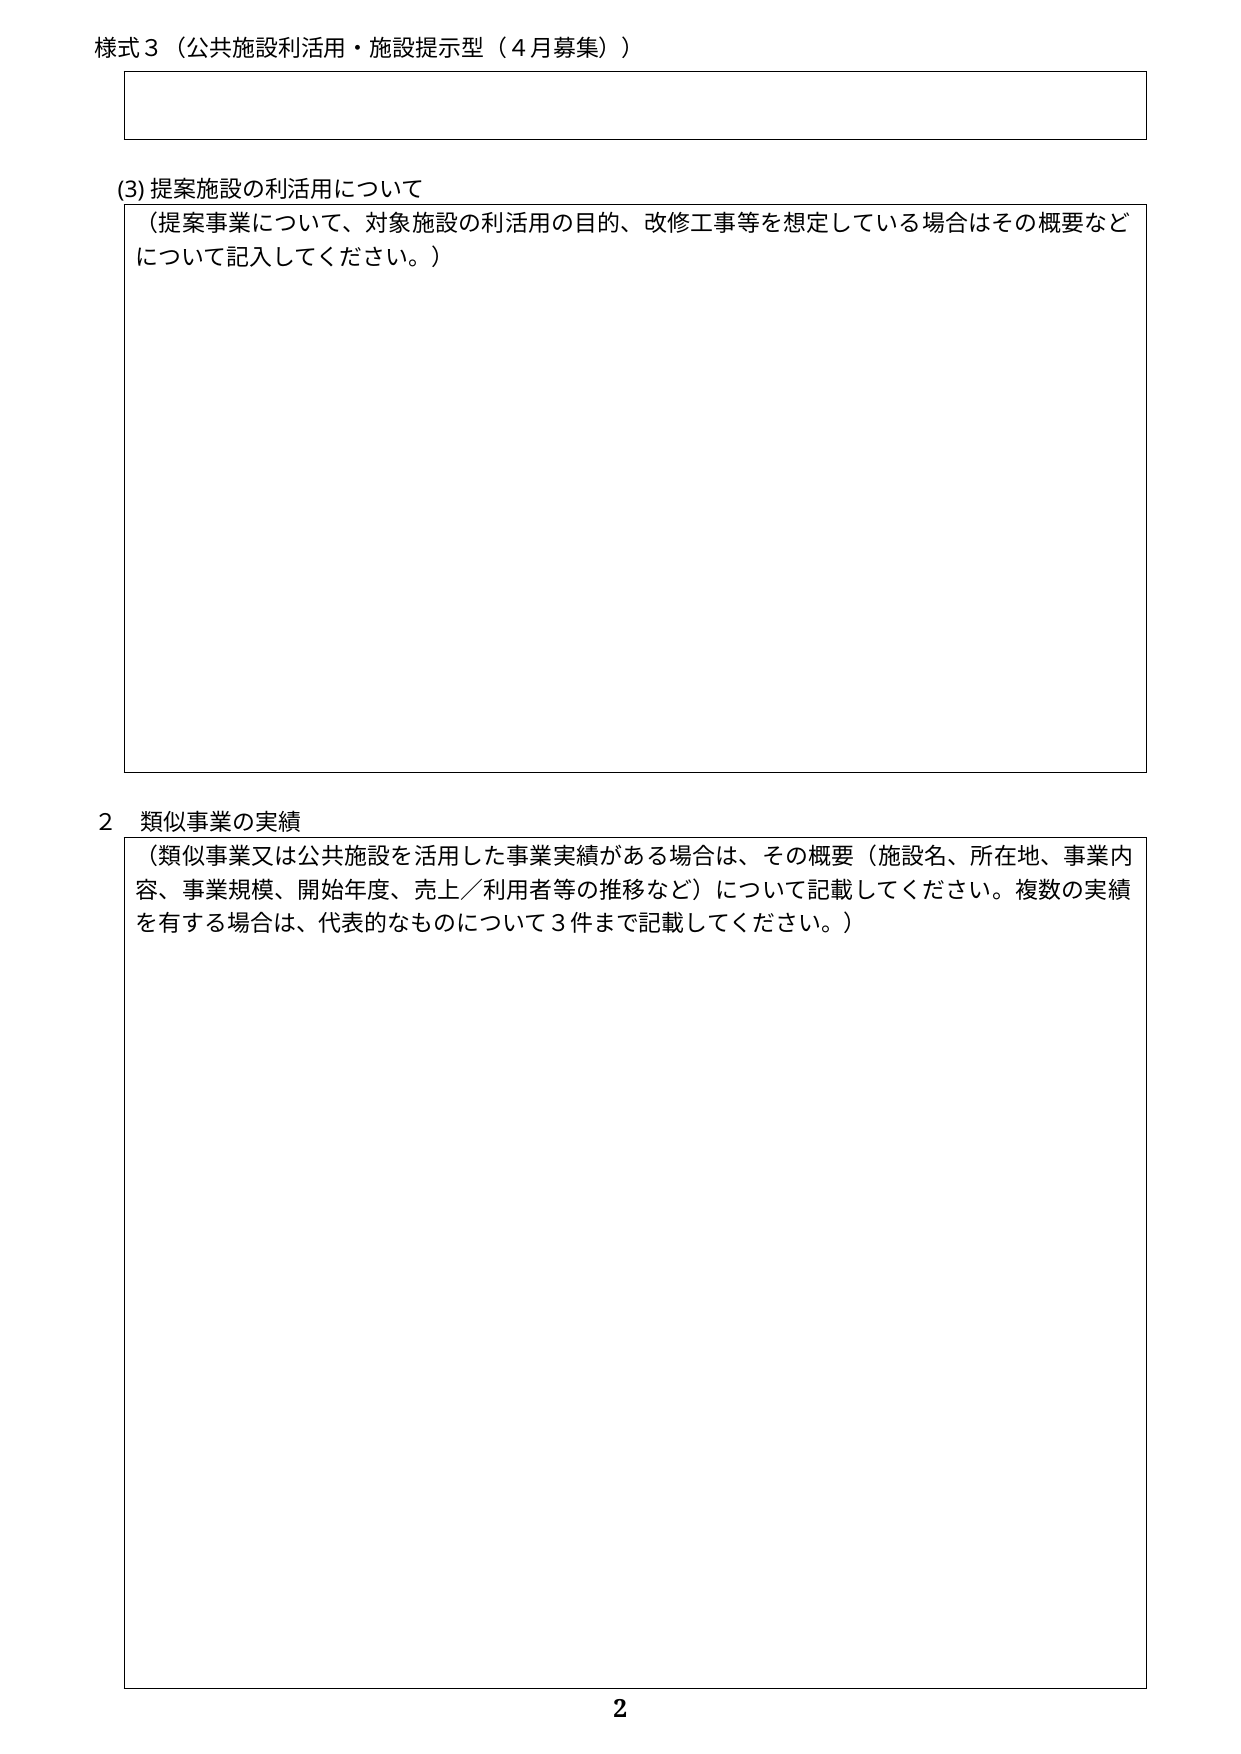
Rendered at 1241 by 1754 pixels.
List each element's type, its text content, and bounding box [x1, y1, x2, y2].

text ２ 類似事業の実績 [94, 804, 1146, 837]
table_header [125, 72, 1146, 138]
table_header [125, 838, 1146, 1688]
table_header （提案事業について、対象施設の利活用の目的、改修工事等を想定している場合はその概要などについて記入してください。） [125, 205, 1146, 772]
text (3) 提案施設の利活用について [94, 171, 1146, 204]
